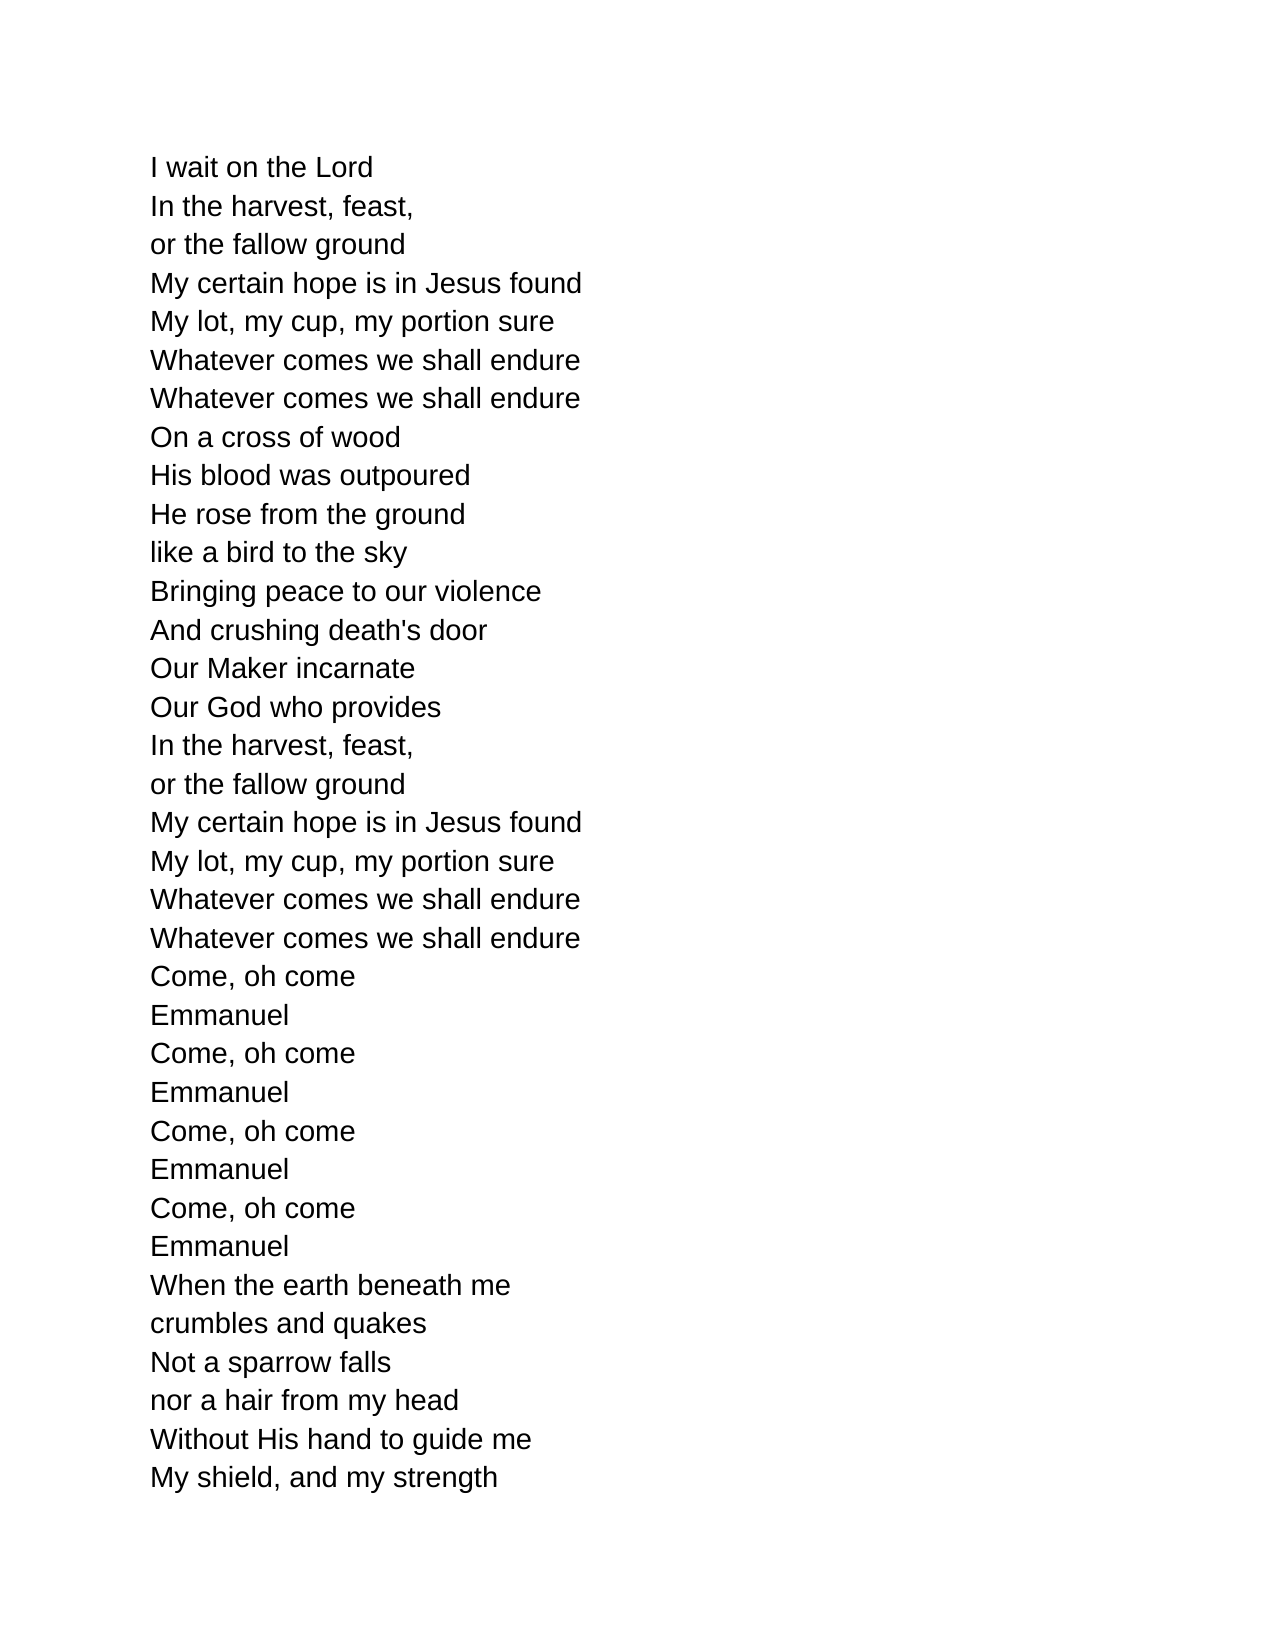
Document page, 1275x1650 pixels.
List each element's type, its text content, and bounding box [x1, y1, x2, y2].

text On a cross of wood [150, 420, 1125, 453]
text crumbles and quakes [150, 1306, 1125, 1340]
text My lot, my cup, my portion sure [150, 844, 1125, 877]
text When the earth beneath me [150, 1268, 1125, 1301]
text Bringing peace to our violence [150, 574, 1125, 607]
text Come, oh come [150, 959, 1125, 993]
text Our God who provides [150, 689, 1125, 723]
text Come, oh come [150, 1036, 1125, 1070]
text Emmanuel [150, 1152, 1125, 1186]
text Whatever comes we shall endure [150, 921, 1125, 954]
text Whatever comes we shall endure [150, 882, 1125, 916]
text or the fallow ground [150, 767, 1125, 800]
text or the fallow ground [150, 227, 1125, 261]
text like a bird to the sky [150, 535, 1125, 569]
text And crushing death's door [150, 612, 1125, 646]
text Emmanuel [150, 1229, 1125, 1263]
text In the harvest, feast, [150, 728, 1125, 762]
text His blood was outpoured [150, 458, 1125, 492]
text Come, oh come [150, 1191, 1125, 1224]
text Whatever comes we shall endure [150, 381, 1125, 415]
text Not a sparrow falls [150, 1345, 1125, 1378]
text nor a hair from my head [150, 1383, 1125, 1417]
text My certain hope is in Jesus found [150, 266, 1125, 299]
text Without His hand to guide me [150, 1422, 1125, 1455]
text Our Maker incarnate [150, 651, 1125, 684]
text Whatever comes we shall endure [150, 343, 1125, 376]
text My shield, and my strength [150, 1460, 1125, 1494]
text Emmanuel [150, 998, 1125, 1031]
text Come, oh come [150, 1113, 1125, 1147]
text In the harvest, feast, [150, 188, 1125, 222]
text Emmanuel [150, 1075, 1125, 1108]
text I wait on the Lord [150, 150, 1125, 183]
text He rose from the ground [150, 497, 1125, 530]
text My lot, my cup, my portion sure [150, 304, 1125, 338]
text My certain hope is in Jesus found [150, 805, 1125, 839]
